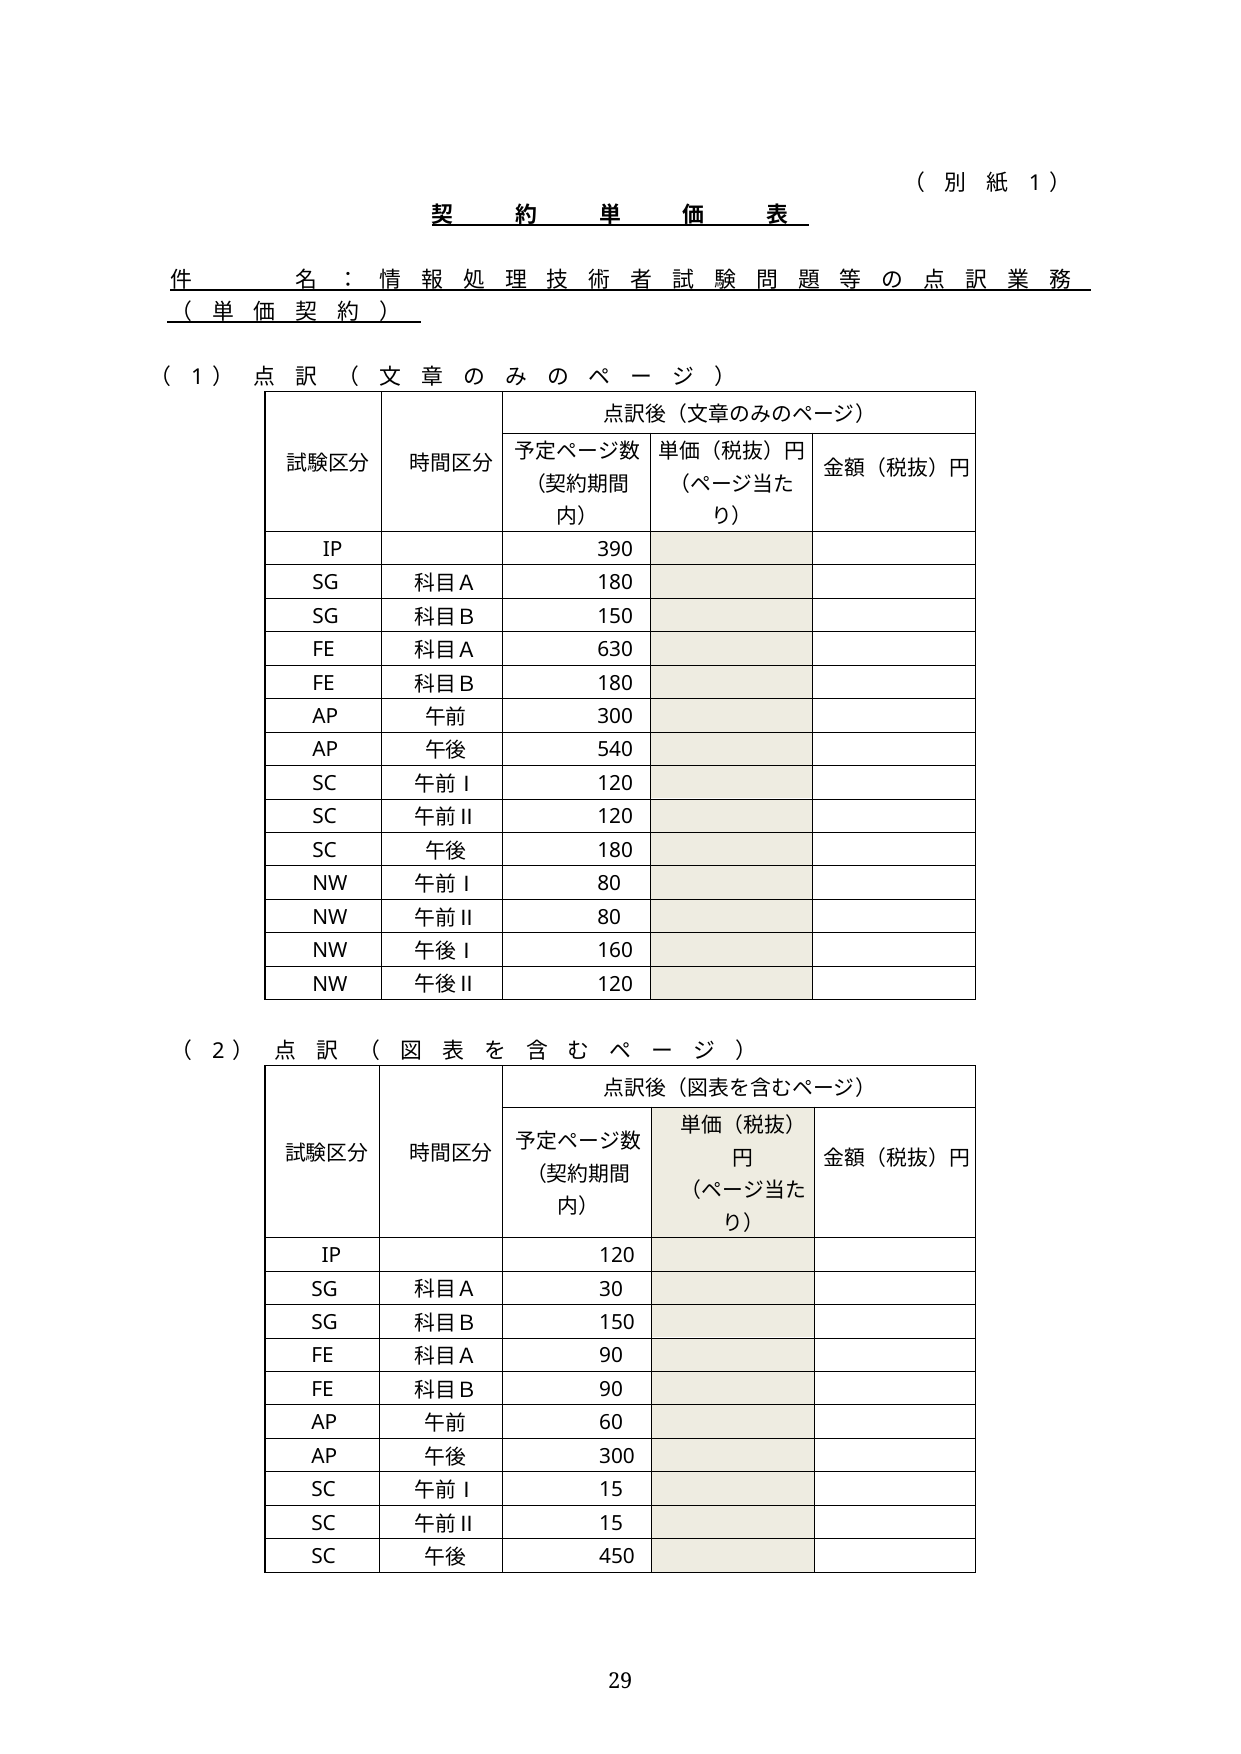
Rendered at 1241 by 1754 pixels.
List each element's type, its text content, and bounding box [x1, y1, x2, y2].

table_cell 15 [503, 1472, 651, 1505]
table_cell 120 [503, 967, 650, 999]
table_cell AP [266, 733, 381, 765]
table_cell [652, 1238, 814, 1271]
table_cell NW [266, 900, 381, 932]
table_cell [815, 1439, 975, 1471]
table_cell 金額（税抜）円 [815, 1108, 975, 1237]
table_cell [813, 565, 975, 598]
table_cell [813, 900, 975, 932]
table_cell [652, 1539, 814, 1572]
table_cell [651, 599, 812, 631]
table_cell [651, 866, 812, 899]
table_cell [813, 532, 975, 564]
table_cell 単価（税抜）円 （ページ当たり） [651, 434, 812, 531]
table_cell [380, 1238, 502, 1271]
table_cell 120 [503, 1238, 651, 1271]
table_cell [652, 1305, 814, 1337]
table_cell 30 [503, 1272, 651, 1304]
table_cell 午前 [382, 699, 502, 732]
table_cell 180 [503, 565, 650, 598]
table_cell [813, 632, 975, 665]
table_cell [382, 532, 502, 564]
table_cell 450 [503, 1539, 651, 1572]
table_cell FE [266, 632, 381, 665]
table_cell 金額（税抜）円 [813, 434, 975, 531]
table_cell 120 [503, 800, 650, 832]
table_cell [651, 632, 812, 665]
table_cell 90 [503, 1339, 651, 1371]
table_cell 午後 [382, 733, 502, 765]
table_cell SC [266, 800, 381, 832]
table_cell [813, 766, 975, 798]
table_cell 科目Ｂ [380, 1305, 502, 1337]
table_cell 630 [503, 632, 650, 665]
table_cell [652, 1405, 814, 1438]
table_cell [652, 1272, 814, 1304]
table_cell [813, 833, 975, 865]
table_cell SC [266, 766, 381, 798]
table_cell [815, 1272, 975, 1304]
table_cell [651, 666, 812, 698]
table_cell [652, 1472, 814, 1505]
table_cell [651, 733, 812, 765]
table_cell 150 [503, 1305, 651, 1337]
table_cell SG [266, 599, 381, 631]
table_cell 午後Ⅱ [382, 967, 502, 999]
table_cell 午前 [380, 1405, 502, 1438]
table_cell [813, 699, 975, 732]
table_cell 180 [503, 666, 650, 698]
table_cell 390 [503, 532, 650, 564]
table_cell FE [266, 1339, 379, 1371]
table_cell [813, 666, 975, 698]
table_cell FE [266, 666, 381, 698]
table_cell 80 [503, 900, 650, 932]
table_cell [651, 766, 812, 798]
table_cell [815, 1372, 975, 1404]
table_cell [813, 733, 975, 765]
table_cell AP [266, 1439, 379, 1471]
table_cell 午前Ⅰ [380, 1472, 502, 1505]
table_cell [652, 1506, 814, 1538]
table_cell [813, 967, 975, 999]
text 契 約 単 価 表 [149, 197, 1091, 229]
text （2）点訳（図表を含むページ） [140, 1032, 1100, 1065]
table_header 点訳後（文章のみのページ） [503, 392, 975, 433]
table_cell 午後 [382, 833, 502, 865]
table_cell 60 [503, 1405, 651, 1438]
table_cell AP [266, 1405, 379, 1438]
table_cell 科目Ｂ [382, 666, 502, 698]
table_cell [651, 933, 812, 966]
table_cell 午前Ⅰ [382, 866, 502, 899]
table_cell 午後Ⅰ [382, 933, 502, 966]
table_cell 科目Ａ [382, 565, 502, 598]
table_cell SG [266, 1305, 379, 1337]
table_cell 科目Ａ [380, 1339, 502, 1371]
table_cell NW [266, 866, 381, 899]
table_cell 科目Ａ [382, 632, 502, 665]
table_cell IP [266, 1238, 379, 1271]
table_cell 160 [503, 933, 650, 966]
table_cell 予定ページ数 （契約期間内） [503, 434, 650, 531]
table_cell [815, 1405, 975, 1438]
table_cell 午後 [380, 1439, 502, 1471]
table_cell 午前Ⅱ [382, 800, 502, 832]
table_cell AP [266, 699, 381, 732]
table_cell [651, 800, 812, 832]
table_header 試験区分 [266, 392, 381, 531]
table_header 時間区分 [380, 1066, 502, 1237]
table_cell [652, 1439, 814, 1471]
table_cell [651, 967, 812, 999]
table_cell [651, 532, 812, 564]
table_cell FE [266, 1372, 379, 1404]
text 件 名：情報処理技術者試験問題等の点訳業務（単価契約） [167, 261, 1091, 326]
table_cell [815, 1238, 975, 1271]
table_cell 300 [503, 699, 650, 732]
table_cell NW [266, 933, 381, 966]
table_cell 180 [503, 833, 650, 865]
table_header 時間区分 [382, 392, 502, 531]
table_cell [651, 833, 812, 865]
table_cell [652, 1339, 814, 1371]
table_cell SC [266, 1472, 379, 1505]
table_cell 300 [503, 1439, 651, 1471]
table_cell [815, 1339, 975, 1371]
table_cell [813, 933, 975, 966]
table_cell [815, 1506, 975, 1538]
table_cell SG [266, 565, 381, 598]
table_cell 90 [503, 1372, 651, 1404]
table_cell 15 [503, 1506, 651, 1538]
table_cell [813, 866, 975, 899]
table_cell 午前Ⅱ [380, 1506, 502, 1538]
table_cell [651, 900, 812, 932]
table_cell 80 [503, 866, 650, 899]
table_cell [652, 1372, 814, 1404]
table_cell [651, 565, 812, 598]
table_cell 予定ページ数 （契約期間内） [503, 1108, 651, 1237]
table_cell IP [266, 532, 381, 564]
table_cell 科目Ｂ [380, 1372, 502, 1404]
table_cell [815, 1305, 975, 1337]
table_cell SC [266, 1539, 379, 1572]
table_cell SC [266, 833, 381, 865]
table_cell 科目Ｂ [382, 599, 502, 631]
table_cell 単価（税抜）円 （ページ当たり） [652, 1108, 814, 1237]
table_cell [651, 699, 812, 732]
table_cell [815, 1539, 975, 1572]
table_cell 午前Ⅱ [382, 900, 502, 932]
table_cell 午後 [380, 1539, 502, 1572]
table_cell 150 [503, 599, 650, 631]
table_cell 540 [503, 733, 650, 765]
table_cell NW [266, 967, 381, 999]
table_cell 120 [503, 766, 650, 798]
table_cell 科目Ａ [380, 1272, 502, 1304]
table_cell SC [266, 1506, 379, 1538]
table_header 点訳後（図表を含むページ） [503, 1066, 975, 1107]
table_cell [813, 800, 975, 832]
table_cell SG [266, 1272, 379, 1304]
table_cell 午前Ⅰ [382, 766, 502, 798]
text （別紙1） [149, 164, 1091, 197]
table_cell [813, 599, 975, 631]
text （1）点訳（文章のみのページ） [138, 359, 1100, 391]
table_header 試験区分 [266, 1066, 379, 1237]
table_cell [815, 1472, 975, 1505]
